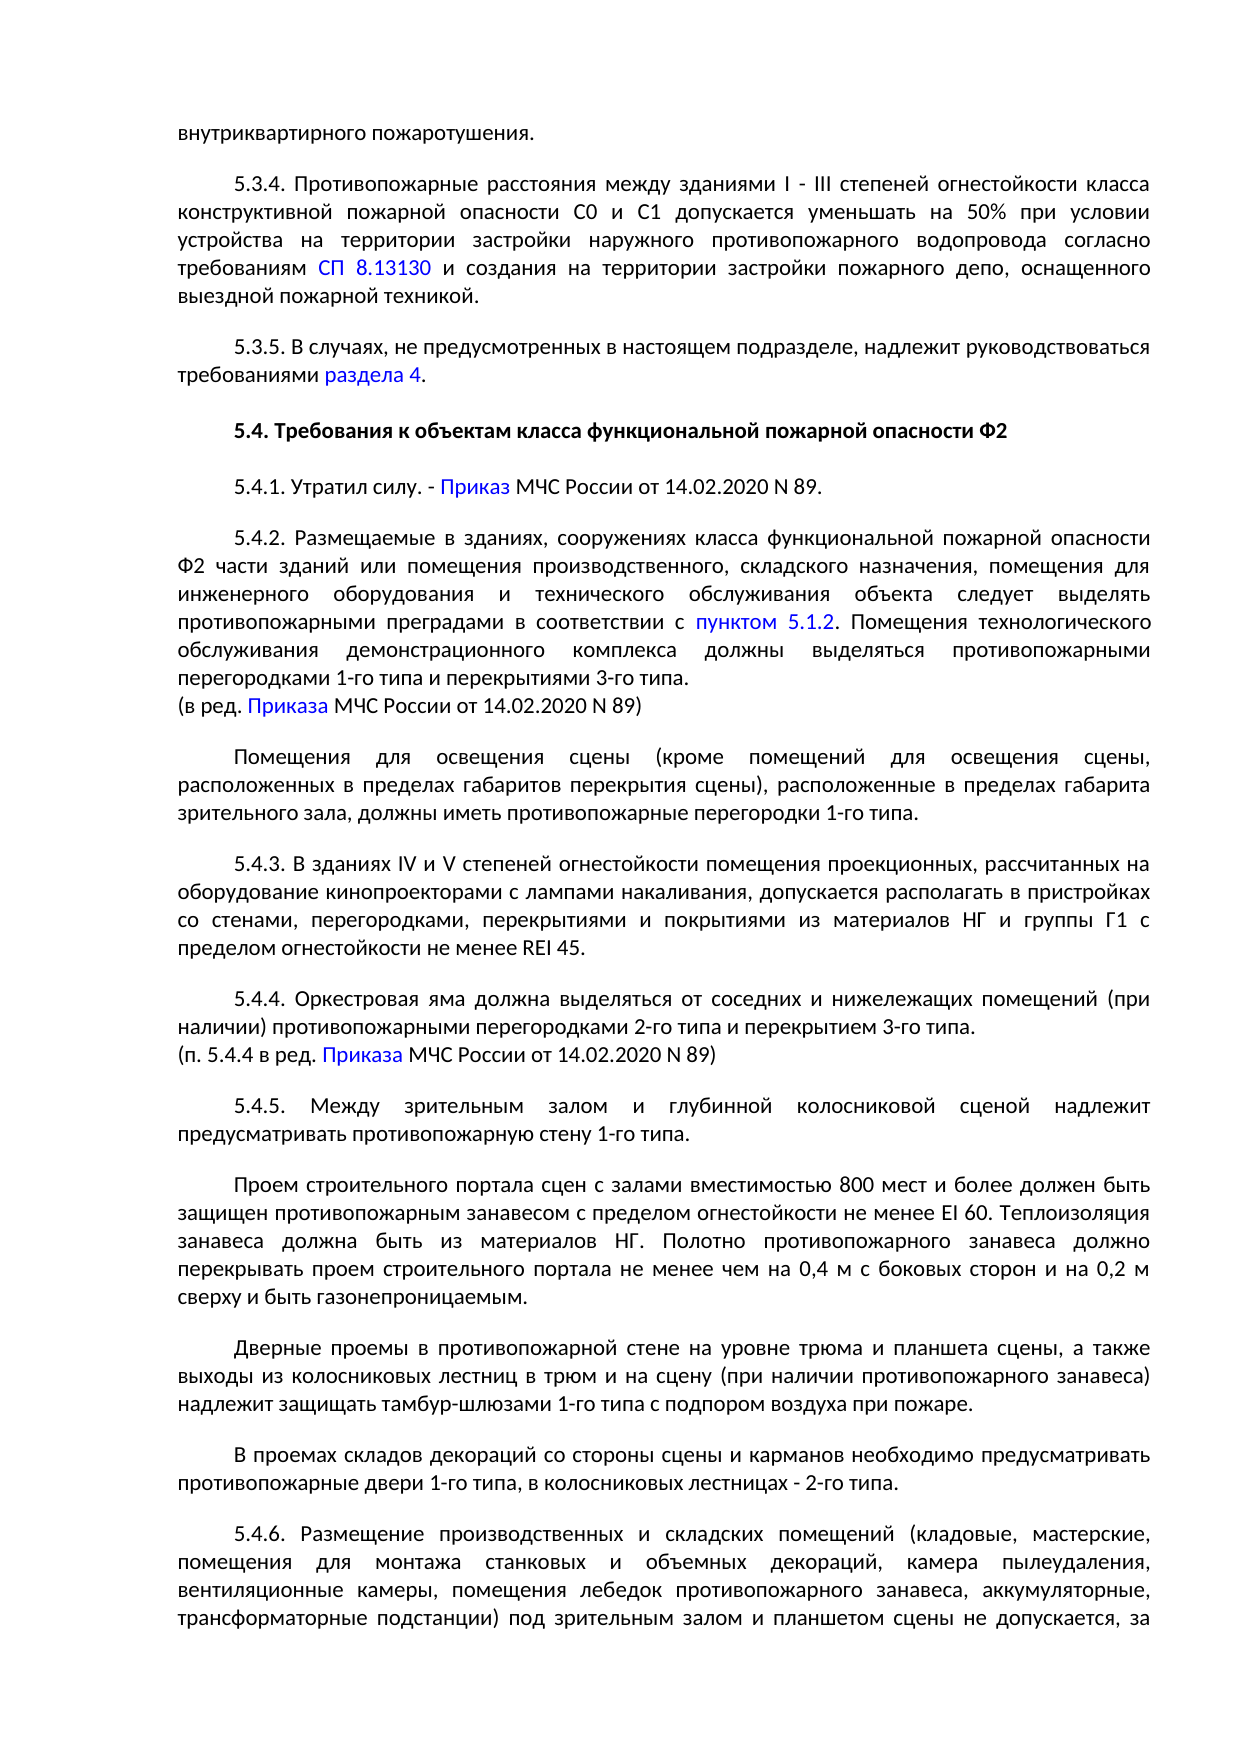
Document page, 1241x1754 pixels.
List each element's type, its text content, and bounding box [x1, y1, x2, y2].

text 5.3.4. Противопожарные расстояния между зданиями I - III степеней огнестойкости класса конструктивной пожарной опасности С0 и С1 допускается уменьшать на 50% при условии устройства на территории застройки наружного противопожарного водопровода согласно требованиям СП 8.13130 и создания на территории застройки пожарного депо, оснащенного выездной пожарной техникой. [177, 169, 1152, 309]
title 5.4. Требования к объектам класса функциональной пожарной опасности Ф2 [177, 416, 1152, 444]
text (п. 5.4.4 в ред. Приказа МЧС России от 14.02.2020 N 89) [177, 1040, 1152, 1068]
text 5.4.4. Оркестровая яма должна выделяться от соседних и нижележащих помещений (при наличии) противопожарными перегородками 2-го типа и перекрытием 3-го типа. [177, 984, 1152, 1040]
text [177, 118, 1152, 146]
text 5.4.1. Утратил силу. - Приказ МЧС России от 14.02.2020 N 89. [177, 472, 1152, 500]
text 5.4.3. В зданиях IV и V степеней огнестойкости помещения проекционных, рассчитанных на оборудование кинопроекторами с лампами накаливания, допускается располагать в пристройках со стенами, перегородками, перекрытиями и покрытиями из материалов НГ и группы Г1 с пределом огнестойкости не менее REI 45. [177, 849, 1152, 961]
text 5.4.5. Между зрительным залом и глубинной колосниковой сценой надлежит предусматривать противопожарную стену 1-го типа. [177, 1091, 1152, 1147]
text Дверные проемы в противопожарной стене на уровне трюма и планшета сцены, а также выходы из колосниковых лестниц в трюм и на сцену (при наличии противопожарного занавеса) надлежит защищать тамбур-шлюзами 1-го типа с подпором воздуха при пожаре. [177, 1333, 1152, 1417]
text Проем строительного портала сцен с залами вместимостью 800 мест и более должен быть защищен противопожарным занавесом с пределом огнестойкости не менее EI 60. Теплоизоляция занавеса должна быть из материалов НГ. Полотно противопожарного занавеса должно перекрывать проем строительного портала не менее чем на 0,4 м с боковых сторон и на 0,2 м сверху и быть газонепроницаемым. [177, 1170, 1152, 1310]
text Помещения для освещения сцены (кроме помещений для освещения сцены, расположенных в пределах габаритов перекрытия сцены), расположенные в пределах габарита зрительного зала, должны иметь противопожарные перегородки 1-го типа. [177, 742, 1152, 826]
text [177, 1519, 1152, 1631]
text В проемах складов декораций со стороны сцены и карманов необходимо предусматривать противопожарные двери 1-го типа, в колосниковых лестницах - 2-го типа. [177, 1440, 1152, 1496]
text (в ред. Приказа МЧС России от 14.02.2020 N 89) [177, 691, 1152, 719]
text 5.4.2. Размещаемые в зданиях, сооружениях класса функциональной пожарной опасности Ф2 части зданий или помещения производственного, складского назначения, помещения для инженерного оборудования и технического обслуживания объекта следует выделять противопожарными преградами в соответствии с пунктом 5.1.2. Помещения технологического обслуживания демонстрационного комплекса должны выделяться противопожарными перегородками 1-го типа и перекрытиями 3-го типа. [177, 523, 1152, 691]
text 5.3.5. В случаях, не предусмотренных в настоящем подразделе, надлежит руководствоваться требованиями раздела 4. [177, 332, 1152, 388]
